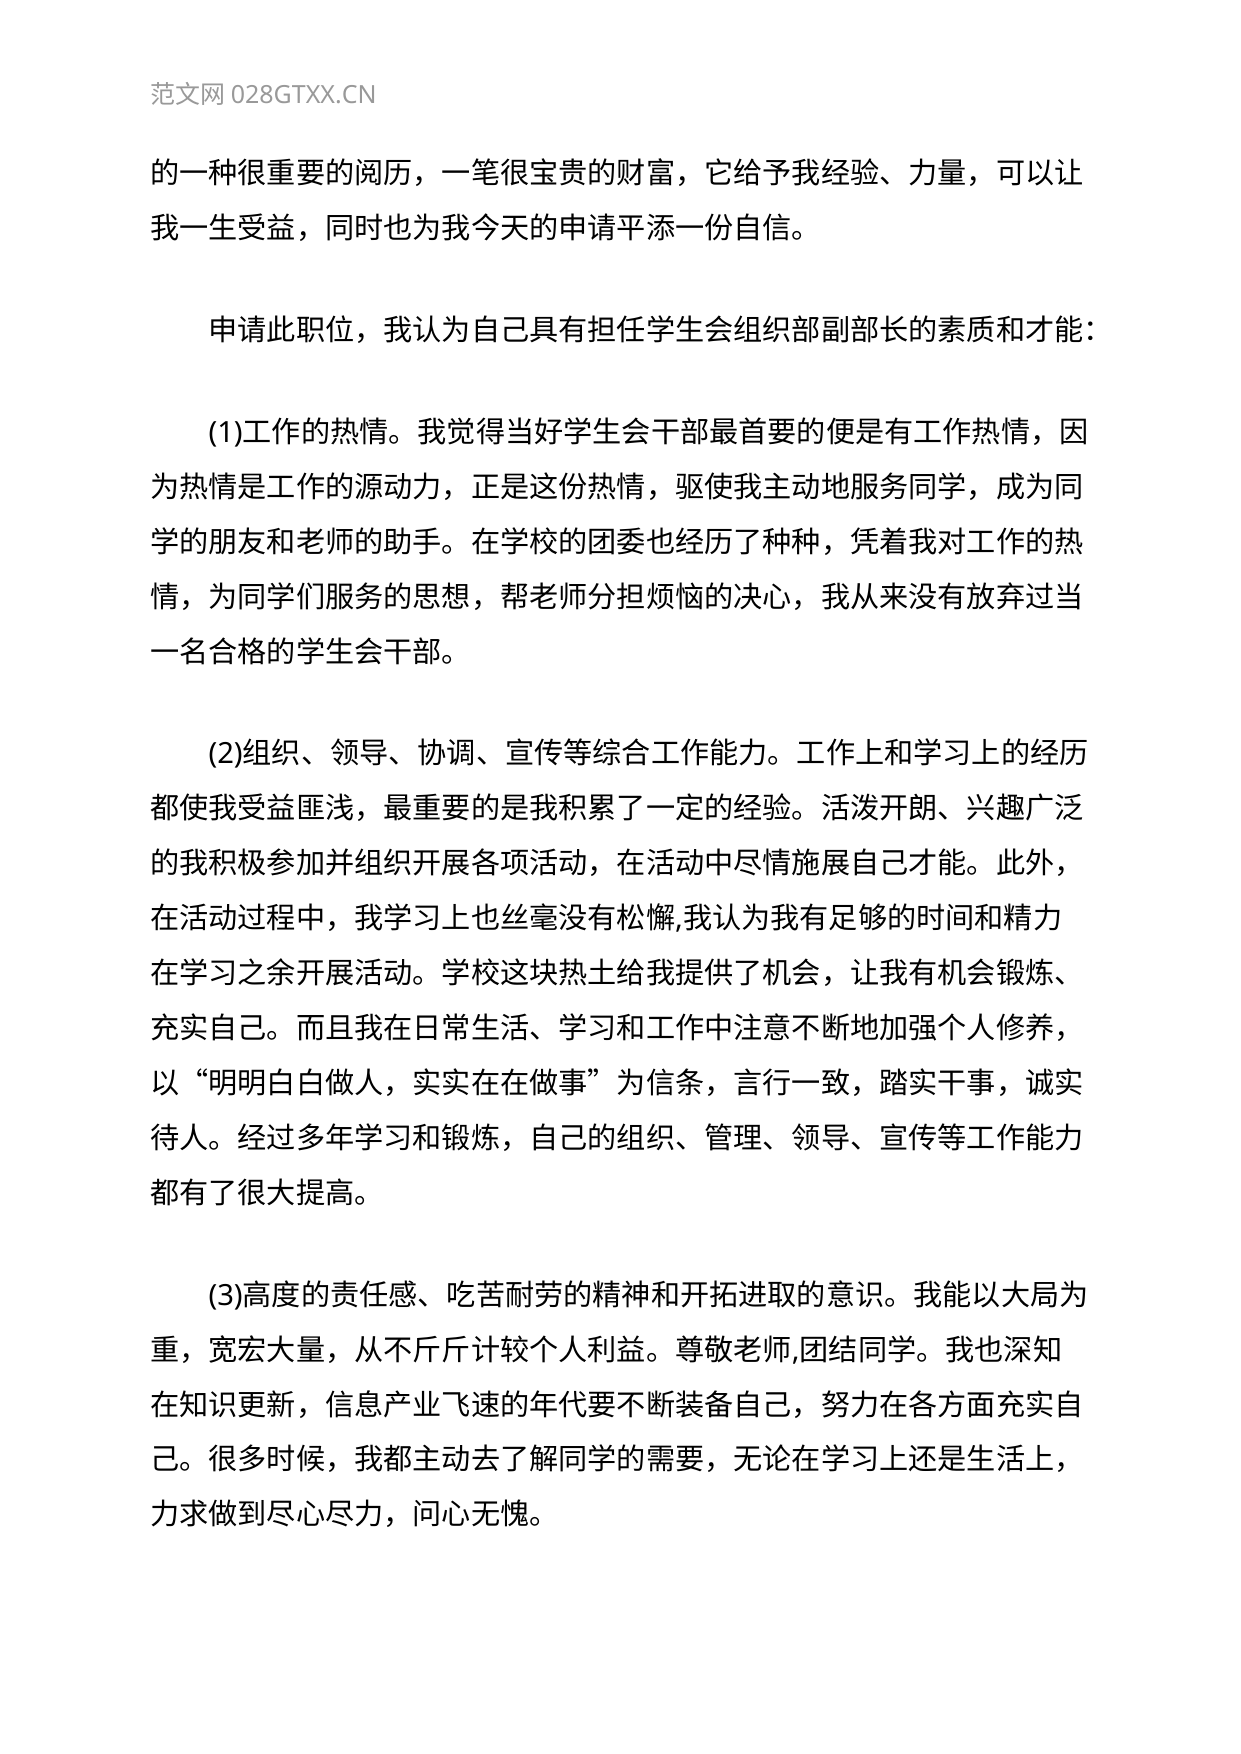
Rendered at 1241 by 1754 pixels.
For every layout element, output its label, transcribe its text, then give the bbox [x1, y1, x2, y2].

text 申请此职位，我认为自己具有担任学生会组织部副部长的素质和才能： [150, 307, 1090, 349]
text (2)组织、领导、协调、宣传等综合工作能力。工作上和学习上的经历都使我受益匪浅，最重要的是我积累了一定的经验。活泼开朗、兴趣广泛的我积极参加并组织开展各项活动，在活动中尽情施展自己才能。此外，在活动过程中，我学习上也丝毫没有松懈,我认为我有足够的时间和精力在学习之余开展活动。学校这块热土给我提供了机会，让我有机会锻炼、充实自己。而且我在日常生活、学习和工作中注意不断地加强个人修养，以“明明白白做人，实实在在做事”为信条，言行一致，踏实干事，诚实待人。经过多年学习和锻炼，自己的组织、管理、领导、宣传等工作能力都有了很大提高。 [150, 730, 1090, 1212]
text (1)工作的热情。我觉得当好学生会干部最首要的便是有工作热情，因为热情是工作的源动力，正是这份热情，驱使我主动地服务同学，成为同学的朋友和老师的助手。在学校的团委也经历了种种，凭着我对工作的热情，为同学们服务的思想，帮老师分担烦恼的决心，我从来没有放弃过当一名合格的学生会干部。 [150, 408, 1090, 670]
text (3)高度的责任感、吃苦耐劳的精神和开拓进取的意识。我能以大局为重，宽宏大量，从不斤斤计较个人利益。尊敬老师,团结同学。我也深知在知识更新，信息产业飞速的年代要不断装备自己，努力在各方面充实自己。很多时候，我都主动去了解同学的需要，无论在学习上还是生活上，力求做到尽心尽力，问心无愧。 [150, 1271, 1090, 1533]
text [150, 150, 1090, 247]
